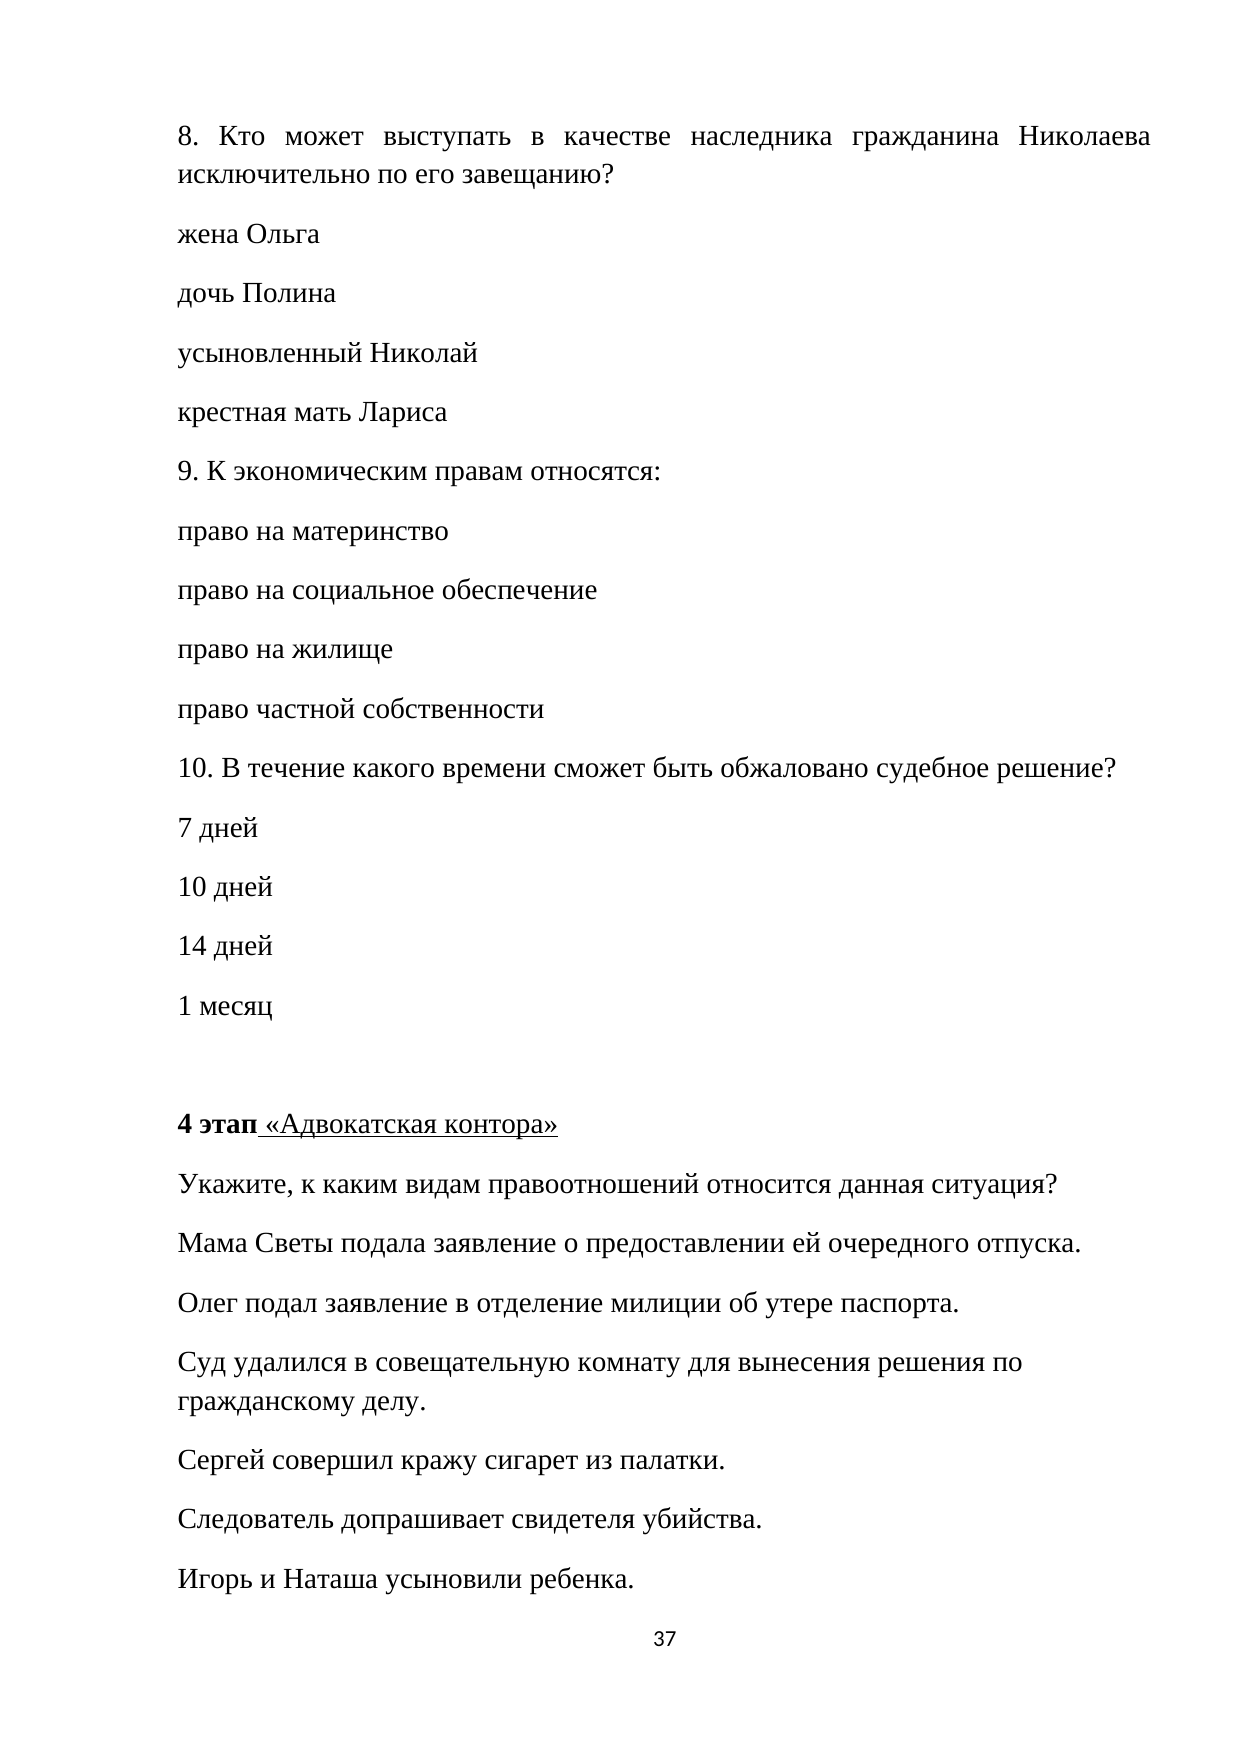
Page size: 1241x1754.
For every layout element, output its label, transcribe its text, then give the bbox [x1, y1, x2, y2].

text Суд удалился в совещательную комнату для вынесения решения по гражданскому делу. [177, 1344, 1152, 1416]
text 7 дней [177, 810, 1152, 843]
text 14 дней [177, 928, 1152, 962]
text усыновленный Николай [177, 335, 1152, 368]
text 10 дней [177, 869, 1152, 903]
text Следователь допрашивает свидетеля убийства. [177, 1501, 1152, 1535]
text право частной собственности [177, 691, 1152, 724]
text 1 месяц [177, 988, 1152, 1021]
text Олег подал заявление в отделение милиции об утере паспорта. [177, 1285, 1152, 1318]
text Игорь и Наташа усыновили ребенка. [177, 1561, 1152, 1594]
text право на социальное обеспечение [177, 572, 1152, 606]
text 4 этап «Адвокатская контора» [177, 1107, 1152, 1140]
text жена Ольга [177, 216, 1152, 249]
text дочь Полина [177, 275, 1152, 309]
text Сергей совершил кражу сигарет из палатки. [177, 1442, 1152, 1476]
text крестная мать Лариса [177, 394, 1152, 428]
text Укажите, к каким видам правоотношений относится данная ситуация? [177, 1166, 1152, 1199]
text 10. В течение какого времени сможет быть обжаловано судебное решение? [177, 750, 1152, 784]
text 8. Кто может выступать в качестве наследника гражданина Николаева исключительно по его завещанию? [177, 118, 1152, 190]
text 9. К экономическим правам относятся: [177, 453, 1152, 487]
text право на жилище [177, 632, 1152, 665]
text право на материнство [177, 513, 1152, 546]
text Мама Светы подала заявление о предоставлении ей очередного отпуска. [177, 1225, 1152, 1259]
